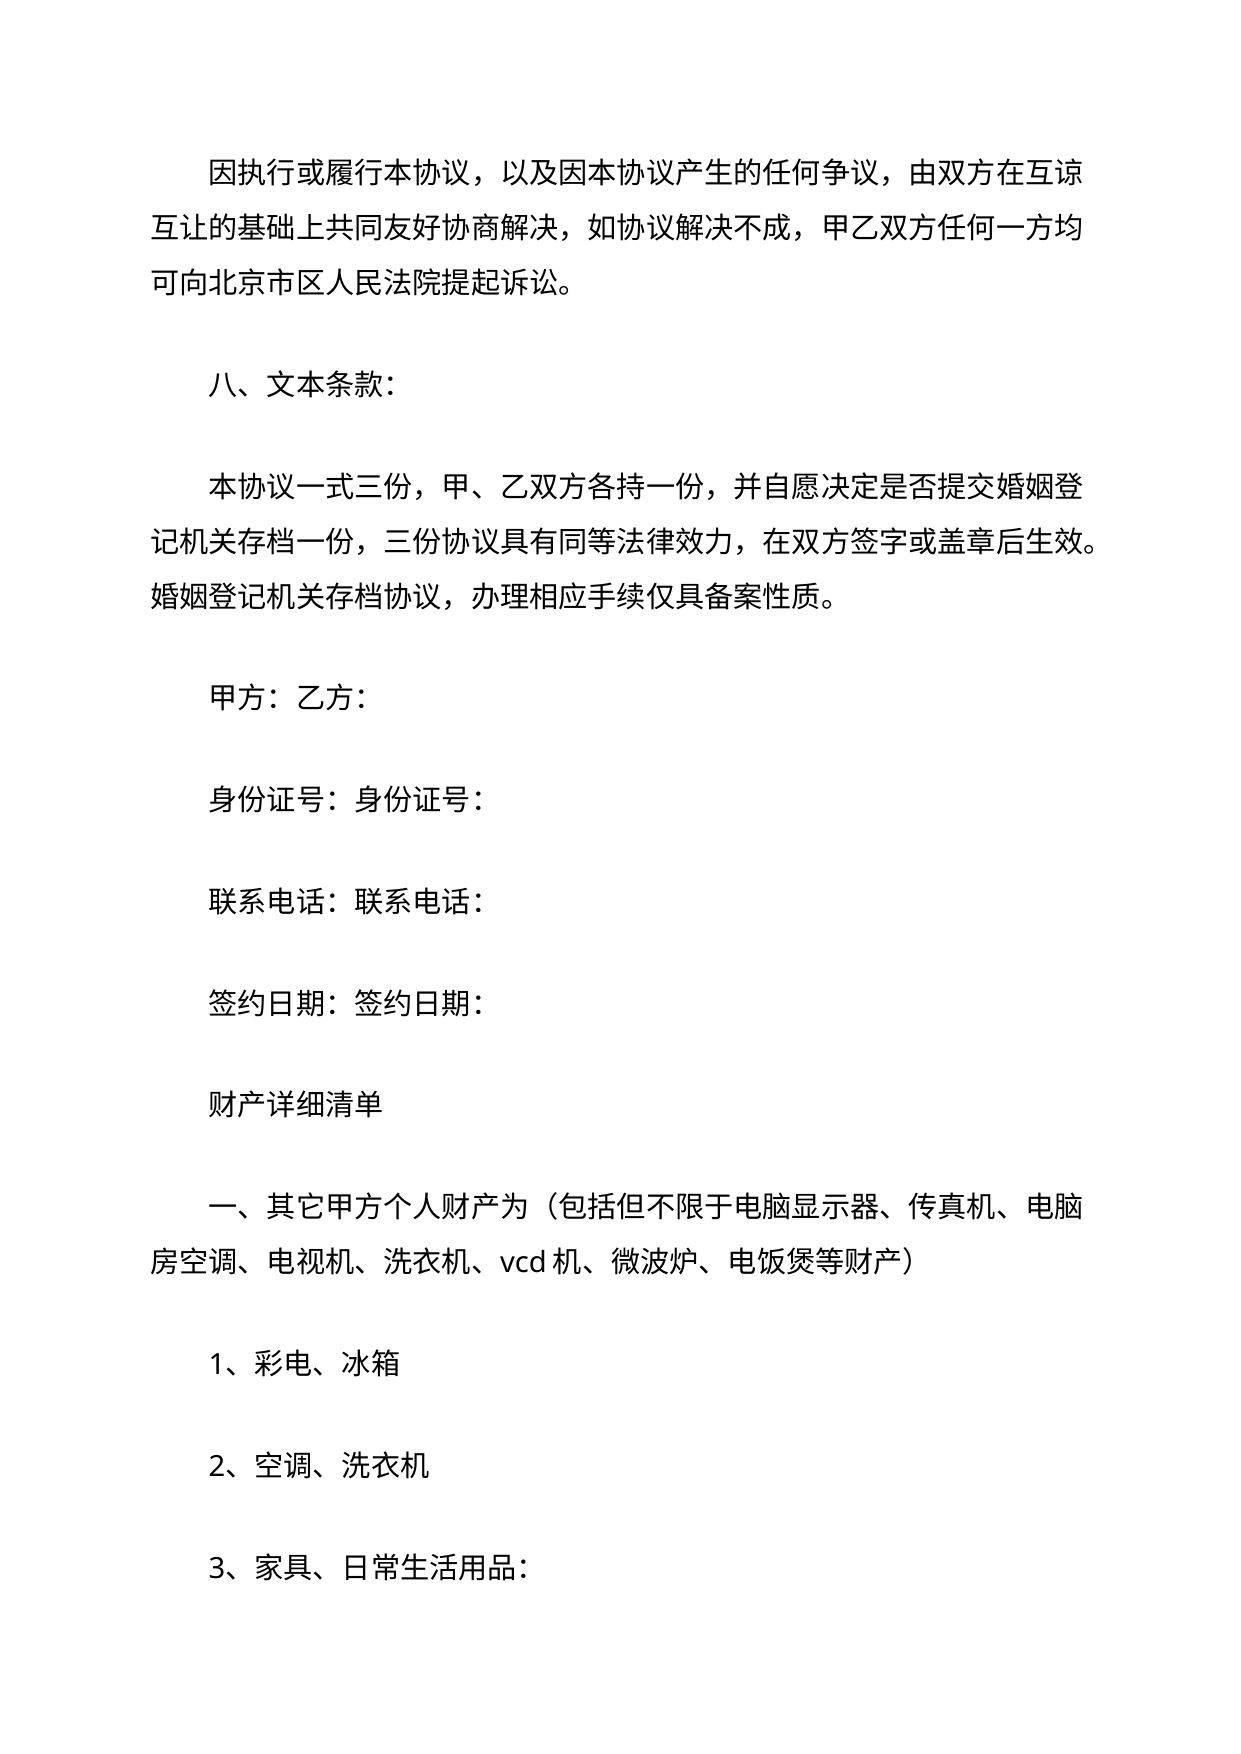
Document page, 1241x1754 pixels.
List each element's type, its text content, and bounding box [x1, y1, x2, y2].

text 签约日期：签约日期： [150, 980, 1090, 1022]
text 2、空调、洗衣机 [150, 1443, 1090, 1485]
text 联系电话：联系电话： [150, 878, 1090, 921]
text 因执行或履行本协议，以及因本协议产生的任何争议，由双方在互谅互让的基础上共同友好协商解决，如协议解决不成，甲乙双方任何一方均可向北京市区人民法院提起诉讼。 [150, 150, 1090, 302]
text 一、其它甲方个人财产为（包括但不限于电脑显示器、传真机、电脑房空调、电视机、洗衣机、vcd机、微波炉、电饭煲等财产） [150, 1184, 1090, 1281]
text 3、家具、日常生活用品： [150, 1544, 1090, 1587]
text 八、文本条款： [150, 362, 1090, 404]
text 身份证号：身份证号： [150, 777, 1090, 819]
text 财产详细清单 [150, 1082, 1090, 1124]
text 本协议一式三份，甲、乙双方各持一份，并自愿决定是否提交婚姻登记机关存档一份，三份协议具有同等法律效力，在双方签字或盖章后生效。婚姻登记机关存档协议，办理相应手续仅具备案性质。 [150, 463, 1090, 615]
text 1、彩电、冰箱 [150, 1341, 1090, 1383]
text 甲方：乙方： [150, 675, 1090, 717]
